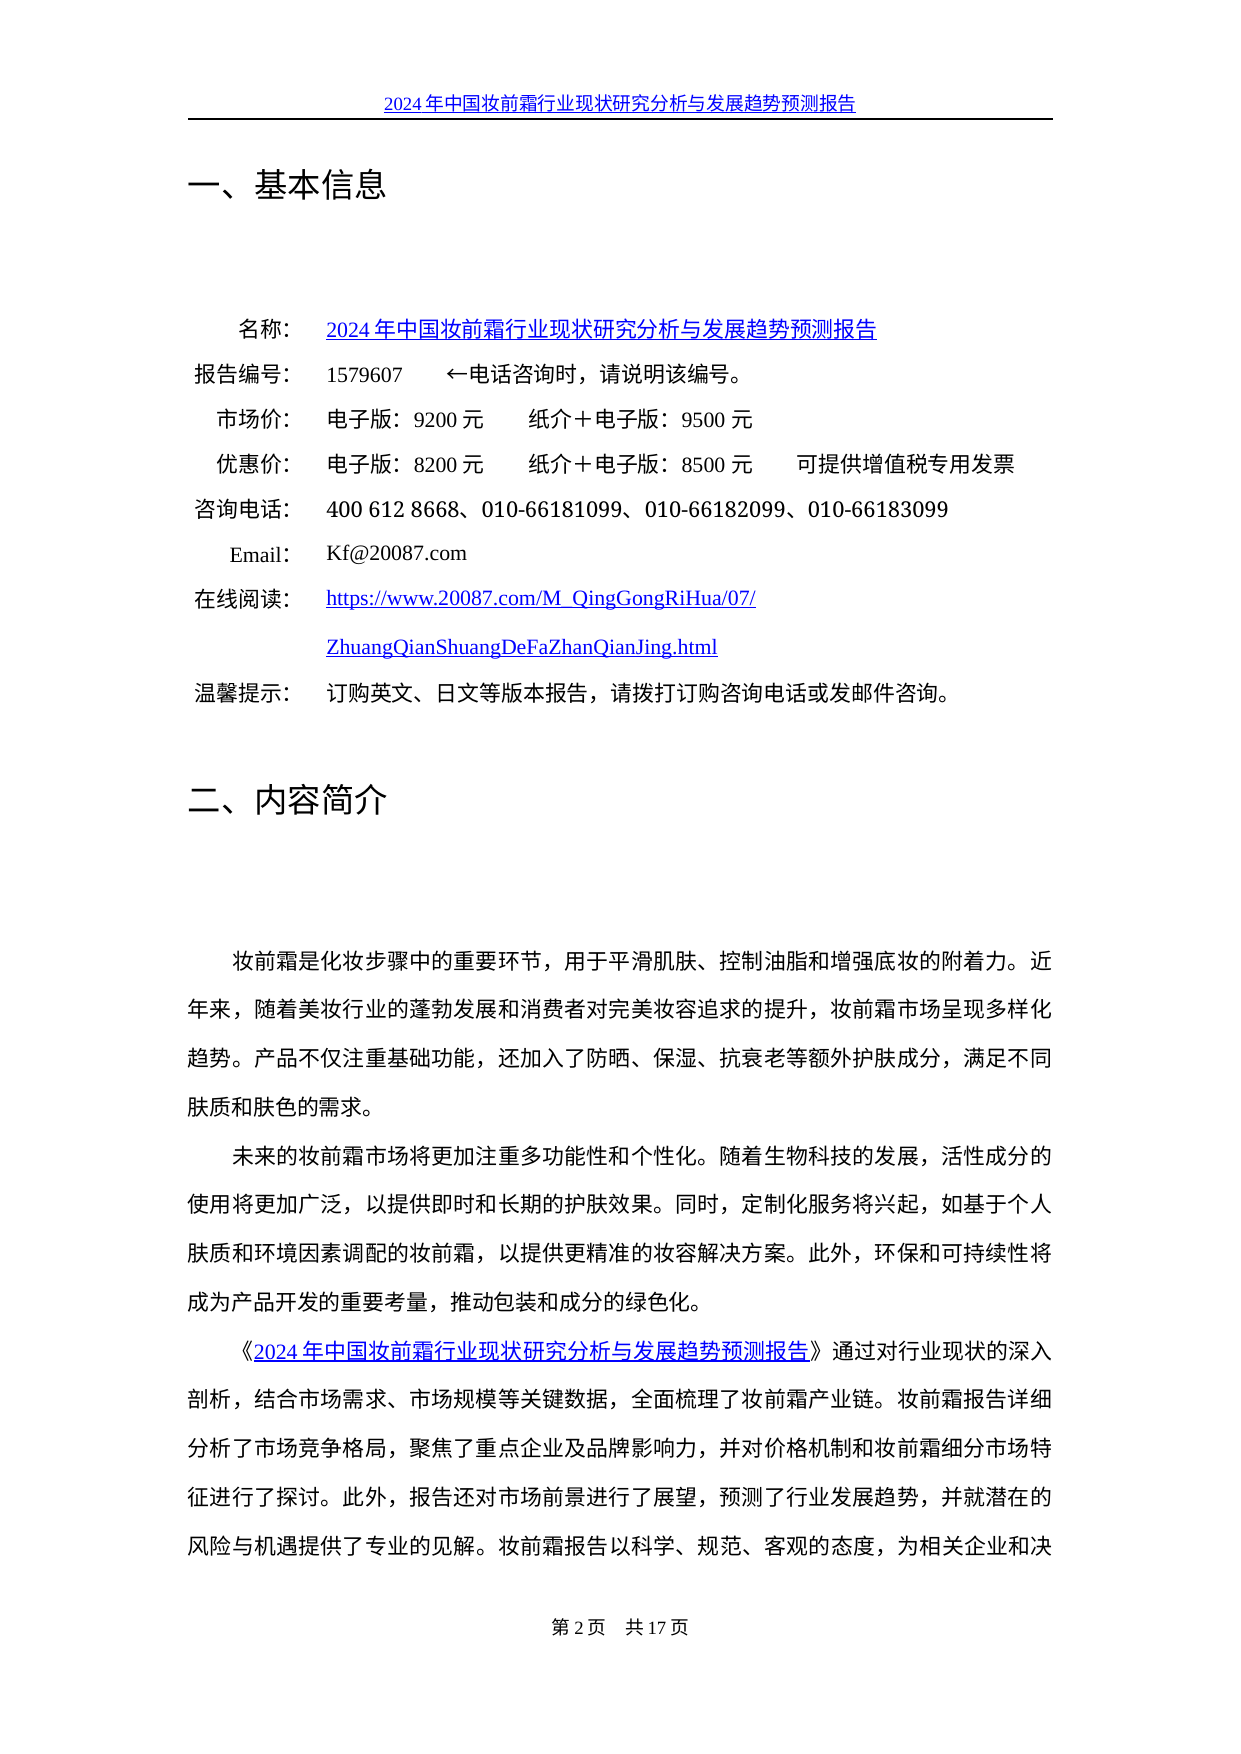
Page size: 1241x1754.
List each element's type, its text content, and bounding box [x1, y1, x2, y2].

table_header 2024年中国妆前霜行业现状研究分析与发展趋势预测报告 [315, 312, 1073, 357]
table_cell 400 612 8668、010-66181099、010-66182099、010-66183099 [315, 492, 1073, 537]
table_cell 优惠价： [167, 447, 315, 492]
table_cell 电子版：9200 元 纸介＋电子版：9500 元 [315, 402, 1073, 447]
table_header 名称： [167, 312, 315, 357]
table_cell [315, 582, 1073, 675]
table_cell 市场价： [167, 402, 315, 447]
table_cell 咨询电话： [167, 492, 315, 537]
table_cell 在线阅读： [167, 582, 315, 675]
table_cell Email： [167, 537, 315, 582]
table_cell 温馨提示： [167, 675, 315, 720]
title 二、内容简介 [187, 766, 1053, 831]
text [187, 943, 1053, 1561]
table_cell 订购英文、日文等版本报告，请拨打订购咨询电话或发邮件咨询。 [315, 675, 1073, 720]
table_cell 电子版：8200 元 纸介＋电子版：8500 元 可提供增值税专用发票 [315, 447, 1073, 492]
title 一、基本信息 [187, 150, 1053, 215]
table_cell Kf@20087.com [315, 537, 1073, 582]
table_cell 报告编号： [167, 357, 315, 402]
table_cell 1579607 ←电话咨询时，请说明该编号。 [315, 357, 1073, 402]
